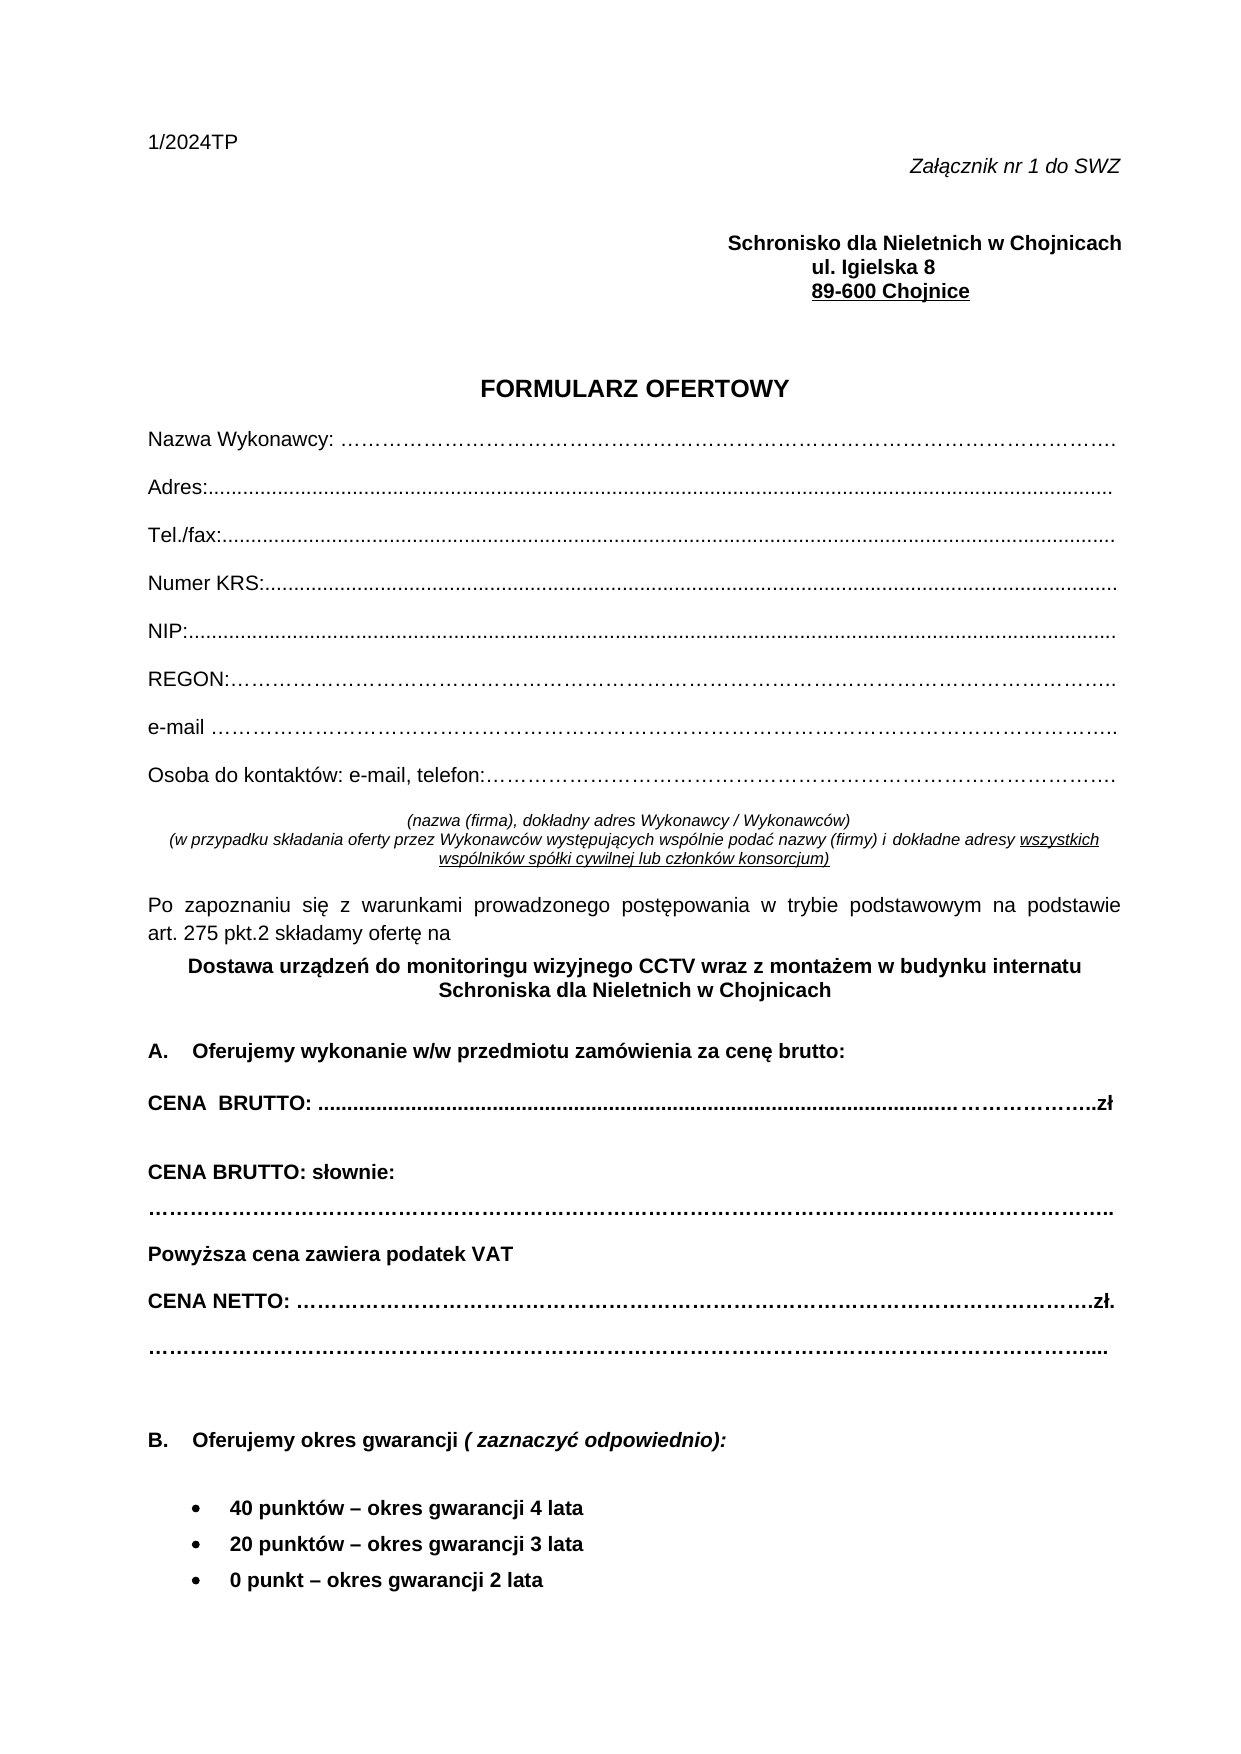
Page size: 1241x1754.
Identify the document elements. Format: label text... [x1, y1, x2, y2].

text (nazwa (firma), dokładny adres Wykonawcy / Wykonawców) [148, 811, 1111, 830]
list 0 punkt – okres gwarancji 2 lata [192, 1568, 1122, 1592]
text NIP:................................................................................................................................................................. [148, 619, 1122, 643]
text ul. Igielska 8 [148, 255, 1122, 279]
text REGON:……………………………………………………………………………………………………………….. [148, 667, 1122, 691]
text Załącznik nr 1 do SWZ [406, 154, 1122, 178]
text Schronisko dla Nieletnich w Chojnicach [148, 231, 1122, 255]
text FORMULARZ OFERTOWY [148, 374, 1122, 403]
text CENA NETTO: …………………………………………………………………………………………………….zł. [148, 1288, 1122, 1312]
list Oferujemy okres gwarancji ( zaznaczyć odpowiednio): [148, 1427, 1122, 1451]
text CENA BRUTTO: słownie: ……………………………………………………………………………………………..………….……………….. [148, 1160, 1122, 1220]
text (w przypadku składania oferty przez Wykonawców występujących wspólnie podać nazwy (firmy) i dokładne adresy wszystkich wspólników spółki cywilnej lub członków konsorcjum) [148, 830, 1122, 868]
subtitle Po zapoznaniu się z warunkami prowadzonego postępowania w trybie podstawowym na podstawie art. 275 pkt.2 składamy ofertę na [148, 893, 1122, 944]
text 1/2024TP [148, 130, 1122, 154]
text Numer KRS:.................................................................................................................................................... [148, 571, 1122, 595]
text ……………………………………………………………………………………………………………………….... [148, 1335, 1122, 1359]
text Dostawa urządzeń do monitoringu wizyjnego CCTV wraz z montażem w budynku internatu Schroniska dla Nieletnich w Chojnicach [148, 954, 1122, 1002]
list Oferujemy wykonanie w/w przedmiotu zamówienia za cenę brutto: [148, 1039, 1122, 1063]
list 20 punktów – okres gwarancji 3 lata [192, 1532, 1122, 1556]
text Nazwa Wykonawcy: …………………………………………………………………………………………………. [148, 427, 1122, 451]
text 89-600 Chojnice [148, 279, 1122, 303]
list 40 punktów – okres gwarancji 4 lata [192, 1496, 1122, 1520]
text CENA BRUTTO: ………………..zł [148, 1091, 1122, 1115]
text Adres:............................................................................................................................................................. [148, 475, 1122, 499]
text Powyższa cena zawiera podatek VAT [148, 1242, 1122, 1266]
text e-mail ………………………………………………………………………………………………………………….. [148, 715, 1122, 739]
text Osoba do kontaktów: e-mail, telefon:………………………………………………………………………………. [148, 763, 1122, 787]
text Tel./fax:........................................................................................................................................................... [148, 523, 1122, 547]
